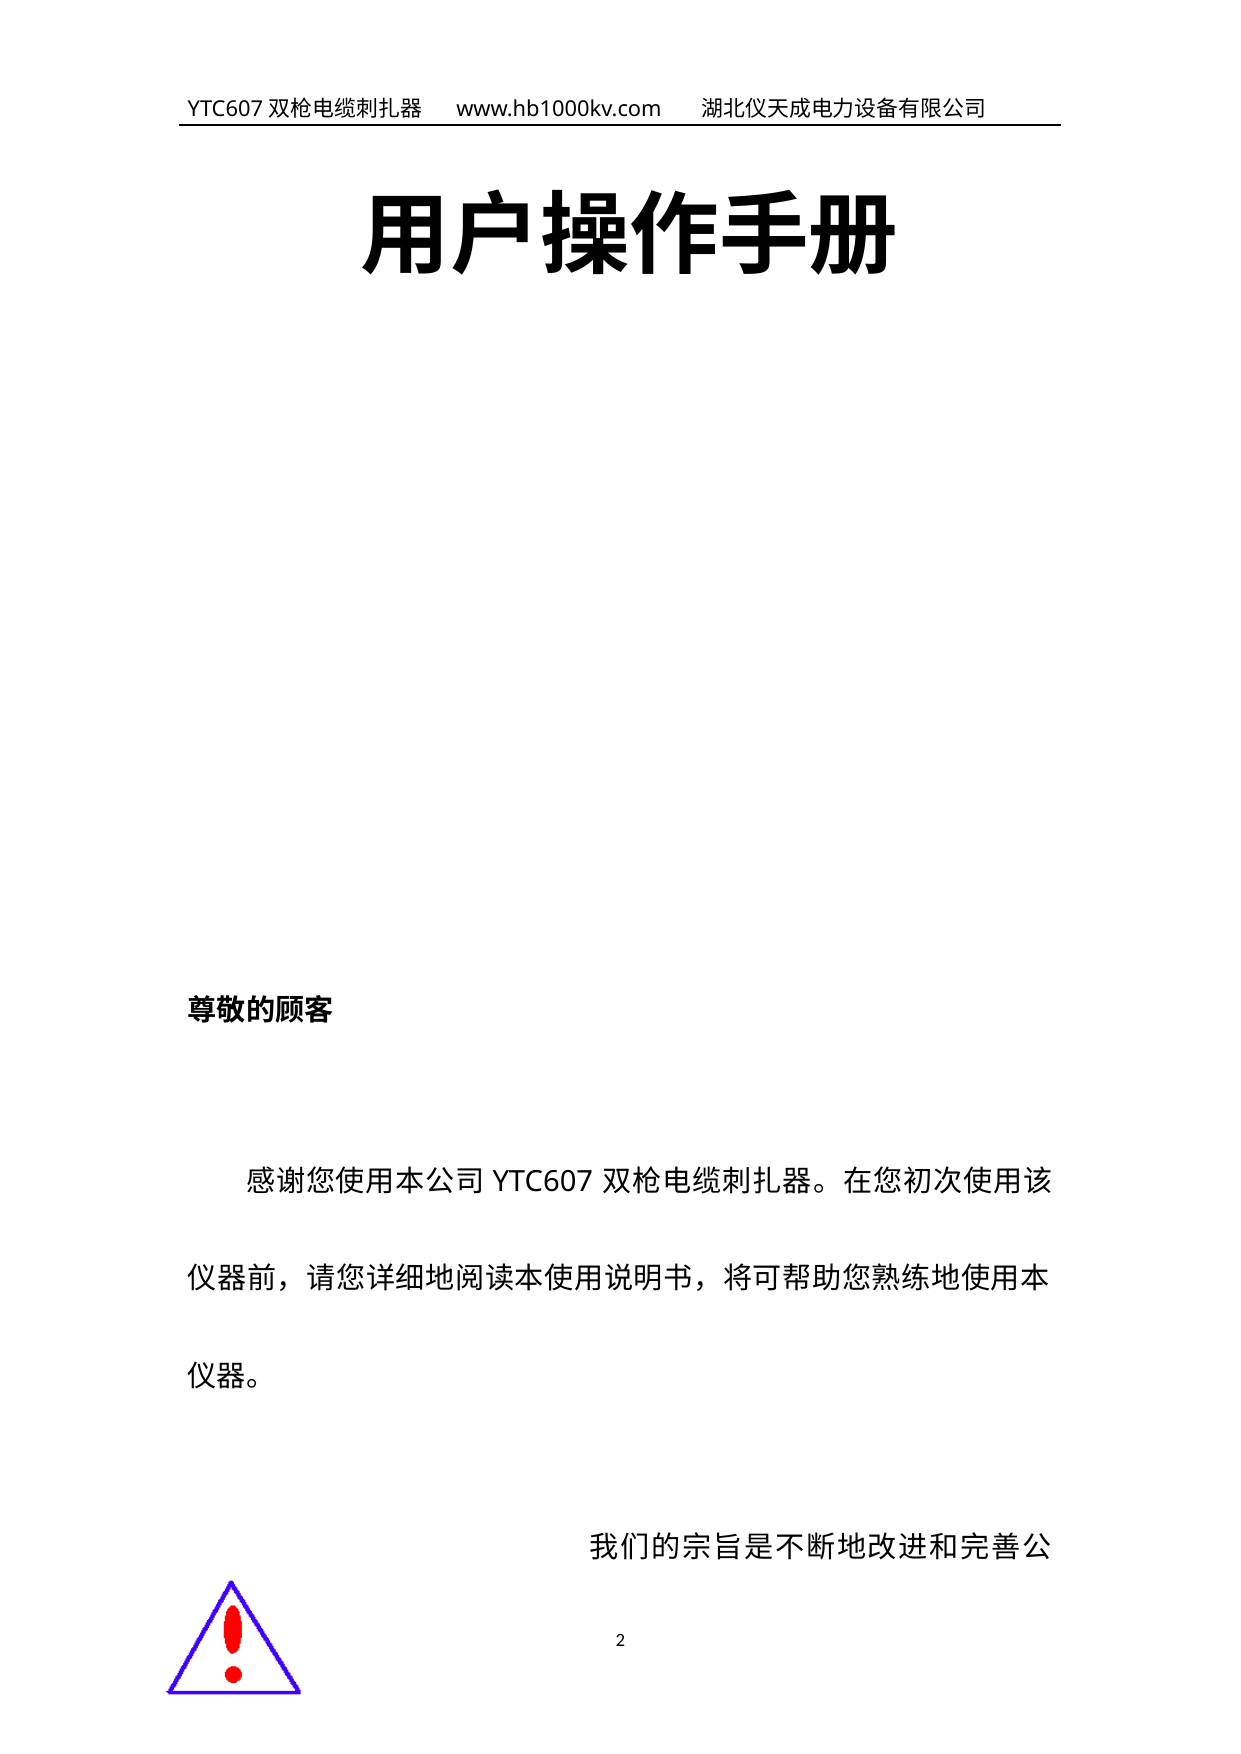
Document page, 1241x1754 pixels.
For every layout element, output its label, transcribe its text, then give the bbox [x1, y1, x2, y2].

text 尊敬的顾客 [187, 975, 1053, 1040]
picture [112, 1529, 338, 1754]
text 用户操作手册 [187, 162, 1053, 292]
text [187, 1512, 1053, 1577]
text 感谢您使用本公司YTC607 双枪电缆刺扎器。在您初次使用该仪器前，请您详细地阅读本使用说明书，将可帮助您熟练地使用本仪器。 [187, 1146, 1053, 1406]
